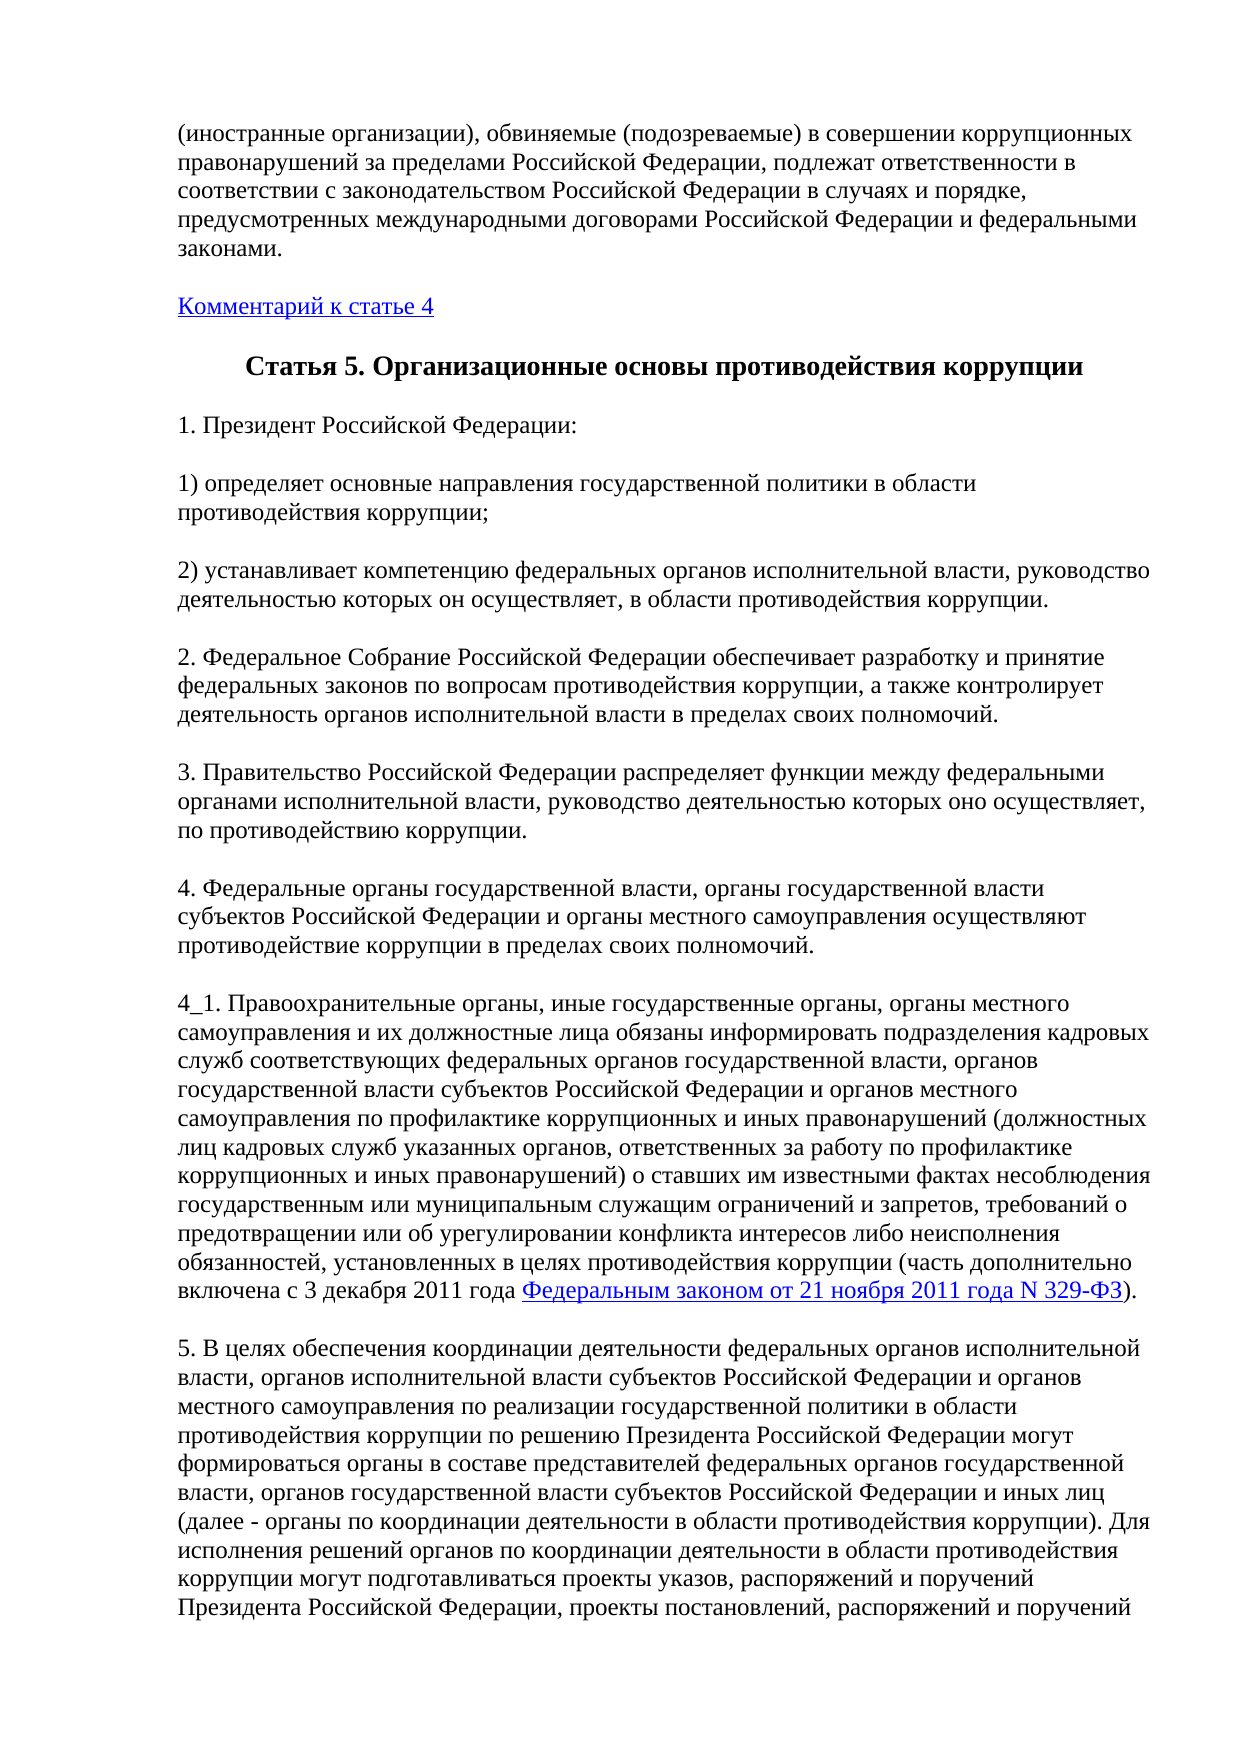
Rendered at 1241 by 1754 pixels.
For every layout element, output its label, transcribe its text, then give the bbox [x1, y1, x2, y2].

text Статья 5. Организационные основы противодействия коррупции [177, 349, 1152, 381]
text Комментарий к статье 4 [177, 291, 1152, 320]
text 4_1. Правоохранительные органы, иные государственные органы, органы местного самоуправления и их должностные лица обязаны информировать подразделения кадровых служб соответствующих федеральных органов государственной власти, органов государственной власти субъектов Российской Федерации и органов местного самоуправления по профилактике коррупционных и иных правонарушений (должностных лиц кадровых служб указанных органов, ответственных за работу по профилактике коррупционных и иных правонарушений) о ставших им известными фактах несоблюдения государственным или муниципальным служащим ограничений и запретов, требований о предотвращении или об урегулировании конфликта интересов либо неисполнения обязанностей, установленных в целях противодействия коррупции (часть дополнительно включена с 3 декабря 2011 года Федеральным законом от 21 ноября 2011 года N 329-ФЗ). [177, 988, 1152, 1304]
text 2. Федеральное Собрание Российской Федерации обеспечивает разработку и принятие федеральных законов по вопросам противодействия коррупции, а также контролирует деятельность органов исполнительной власти в пределах своих полномочий. [177, 642, 1152, 728]
text 3. Правительство Российской Федерации распределяет функции между федеральными органами исполнительной власти, руководство деятельностью которых оно осуществляет, по противодействию коррупции. [177, 757, 1152, 843]
text 4. Федеральные органы государственной власти, органы государственной власти субъектов Российской Федерации и органы местного самоуправления осуществляют противодействие коррупции в пределах своих полномочий. [177, 873, 1152, 959]
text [177, 118, 1152, 262]
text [177, 1333, 1152, 1621]
text 1) определяет основные направления государственной политики в области противодействия коррупции; [177, 468, 1152, 526]
text 1. Президент Российской Федерации: [177, 411, 1152, 439]
text 2) устанавливает компетенцию федеральных органов исполнительной власти, руководство деятельностью которых он осуществляет, в области противодействия коррупции. [177, 555, 1152, 613]
